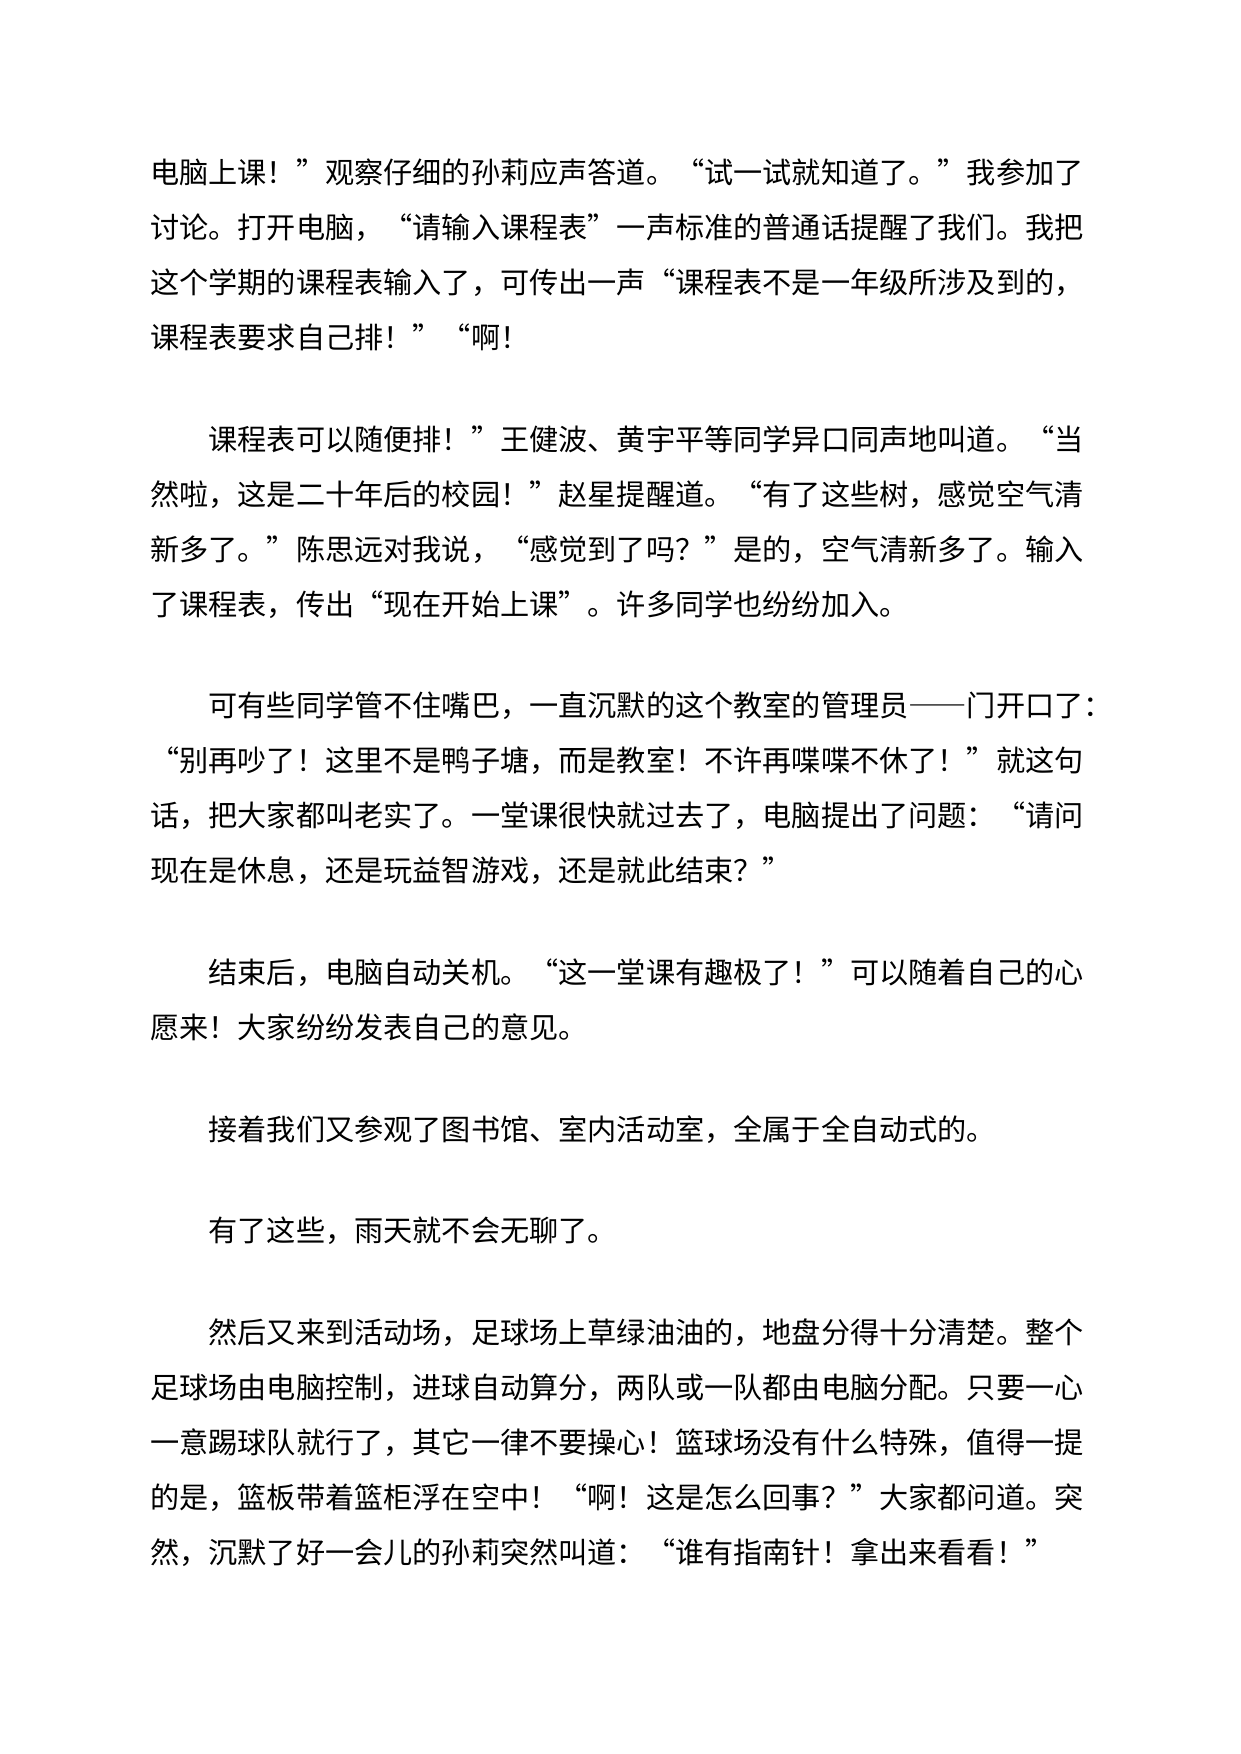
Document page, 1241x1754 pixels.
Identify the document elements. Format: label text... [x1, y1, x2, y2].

text 可有些同学管不住嘴巴，一直沉默的这个教室的管理员——门开口了：“别再吵了！这里不是鸭子塘，而是教室！不许再喋喋不休了！”就这句话，把大家都叫老实了。一堂课很快就过去了，电脑提出了问题：“请问现在是休息，还是玩益智游戏，还是就此结束？” [150, 683, 1090, 890]
text 课程表可以随便排！”王健波、黄宇平等同学异口同声地叫道。“当然啦，这是二十年后的校园！”赵星提醒道。“有了这些树，感觉空气清新多了。”陈思远对我说，“感觉到了吗？”是的，空气清新多了。输入了课程表，传出“现在开始上课”。许多同学也纷纷加入。 [150, 416, 1090, 623]
text 有了这些，雨天就不会无聊了。 [150, 1208, 1090, 1250]
text 接着我们又参观了图书馆、室内活动室，全属于全自动式的。 [150, 1106, 1090, 1148]
text 结束后，电脑自动关机。“这一堂课有趣极了！”可以随着自己的心愿来！大家纷纷发表自己的意见。 [150, 949, 1090, 1047]
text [150, 1309, 1090, 1571]
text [150, 150, 1090, 357]
